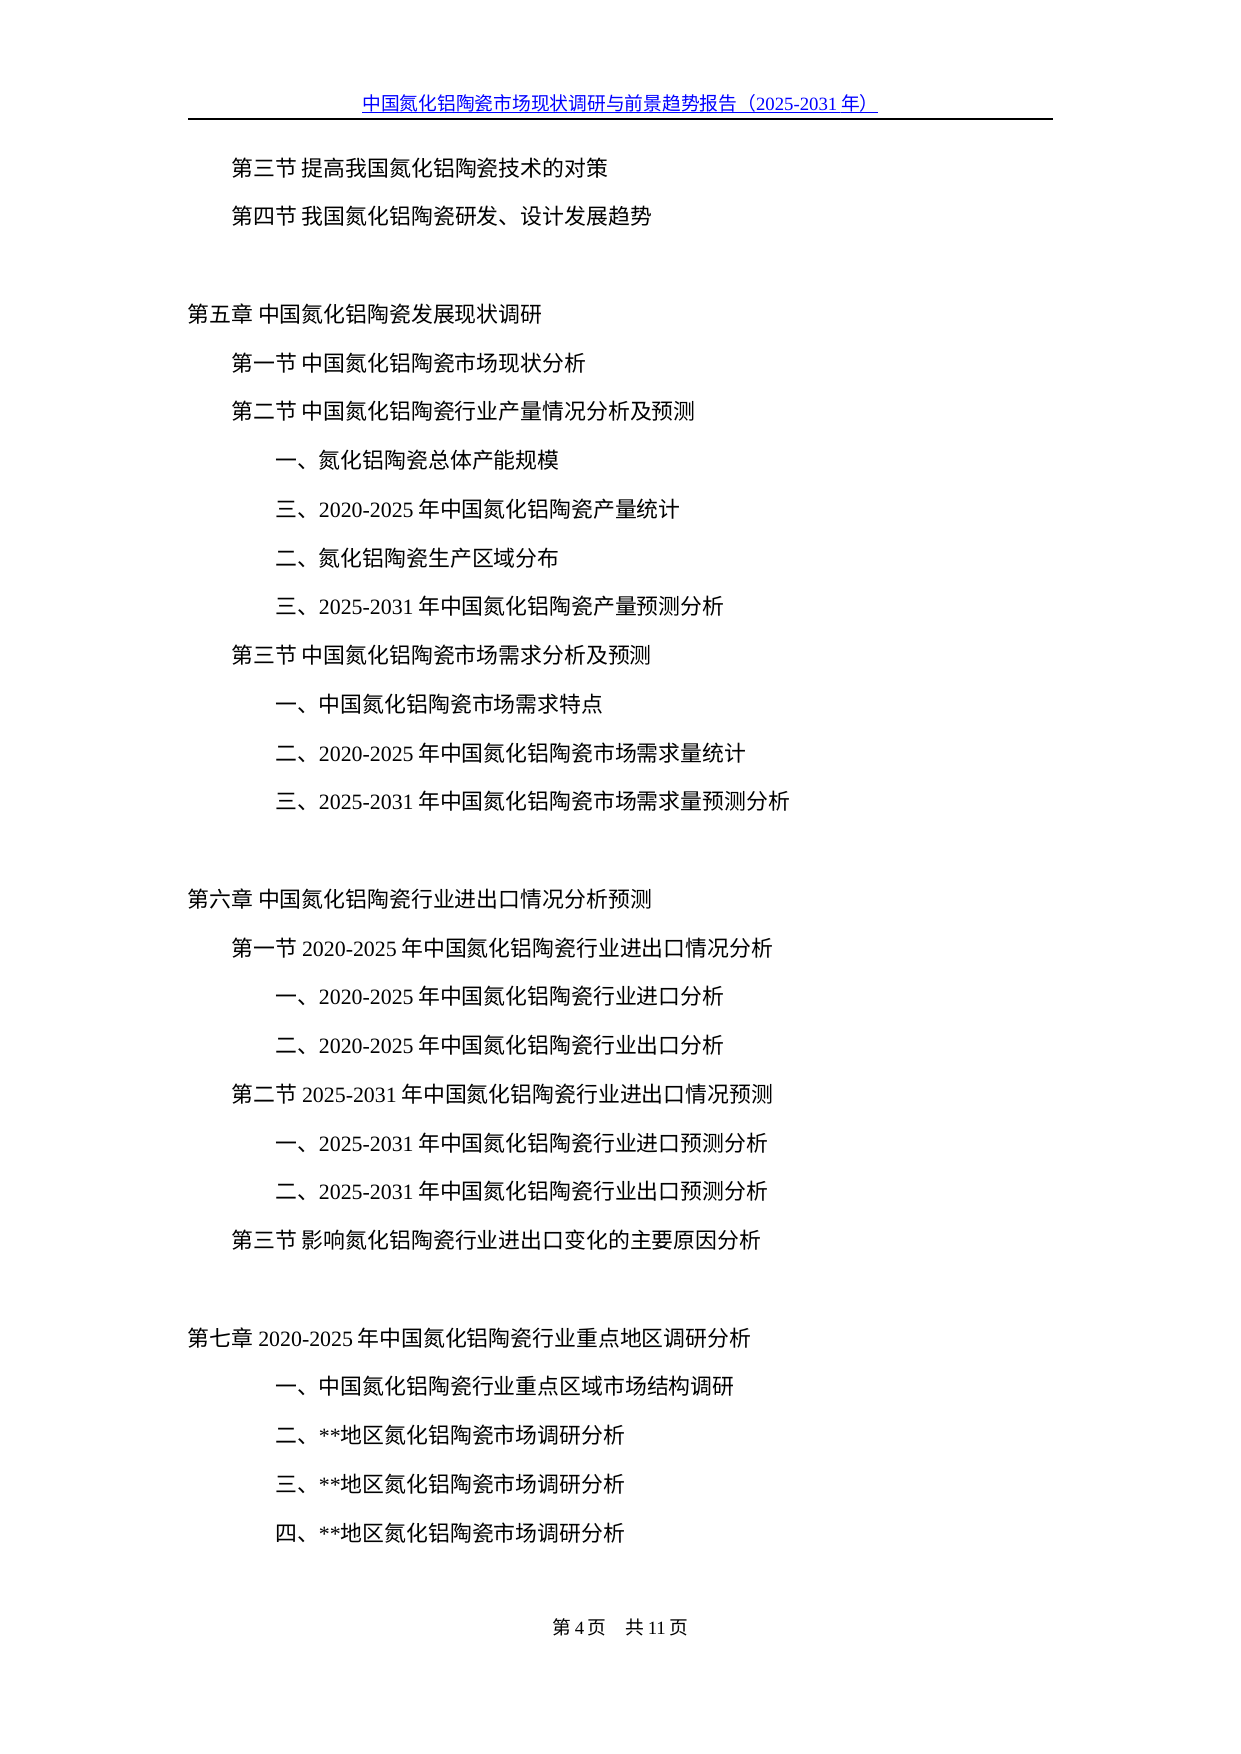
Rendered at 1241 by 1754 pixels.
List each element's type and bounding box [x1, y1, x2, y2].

text [187, 150, 1053, 1548]
